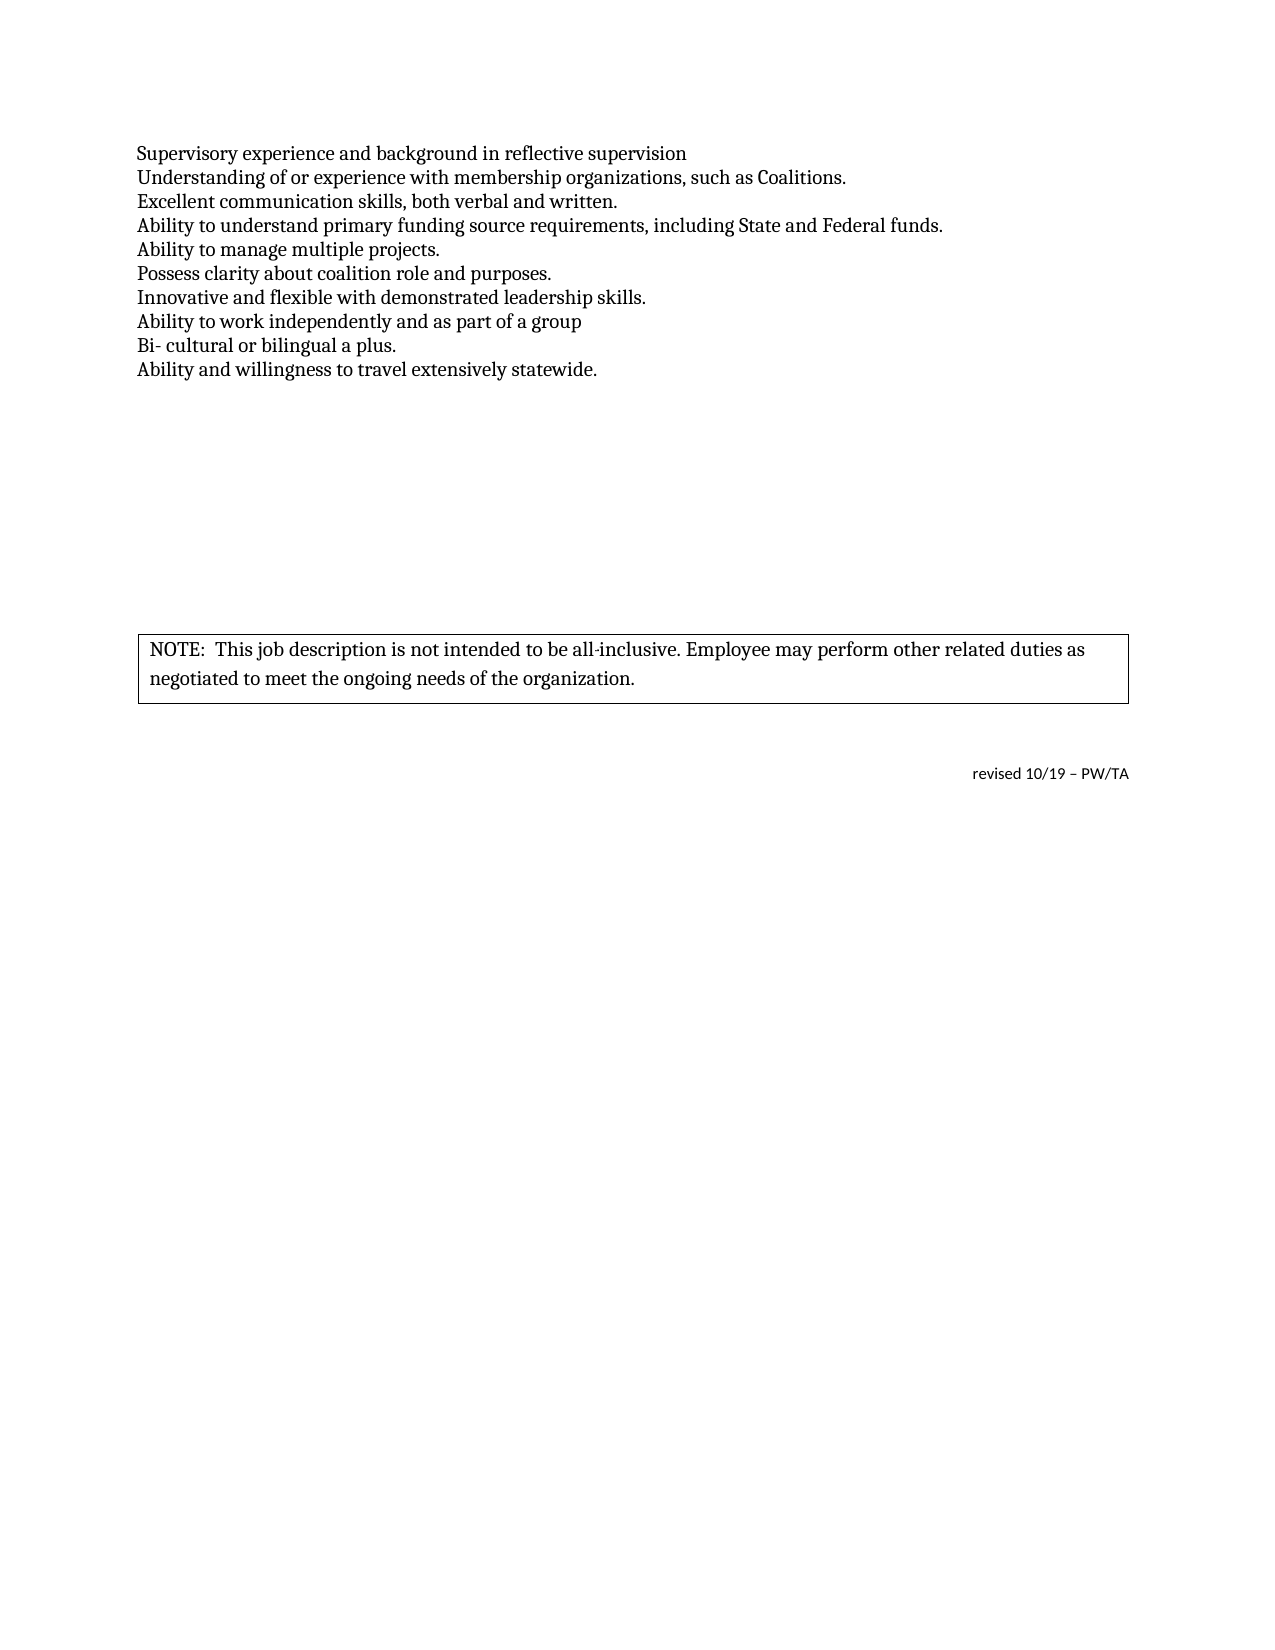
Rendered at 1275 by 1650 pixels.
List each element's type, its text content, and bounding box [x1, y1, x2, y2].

text Innovative and flexible with demonstrated leadership skills. [137, 285, 1148, 309]
text Ability to work independently and as part of a group [137, 309, 1148, 333]
text Possess clarity about coalition role and purposes. [137, 261, 1148, 285]
text Excellent communication skills, both verbal and written. [137, 189, 1148, 213]
text Supervisory experience and background in reflective supervision [137, 142, 1148, 166]
text Bi- cultural or bilingual a plus. [137, 333, 1148, 357]
text Understanding of or experience with membership organizations, such as Coalitions. [137, 166, 1148, 189]
text Ability to manage multiple projects. [137, 237, 1148, 261]
text revised 10/19 – PW/TA [127, 763, 1129, 784]
text Ability and willingness to travel extensively statewide. [137, 357, 1148, 381]
text Ability to understand primary funding source requirements, including State and Federal funds. [137, 213, 1148, 237]
